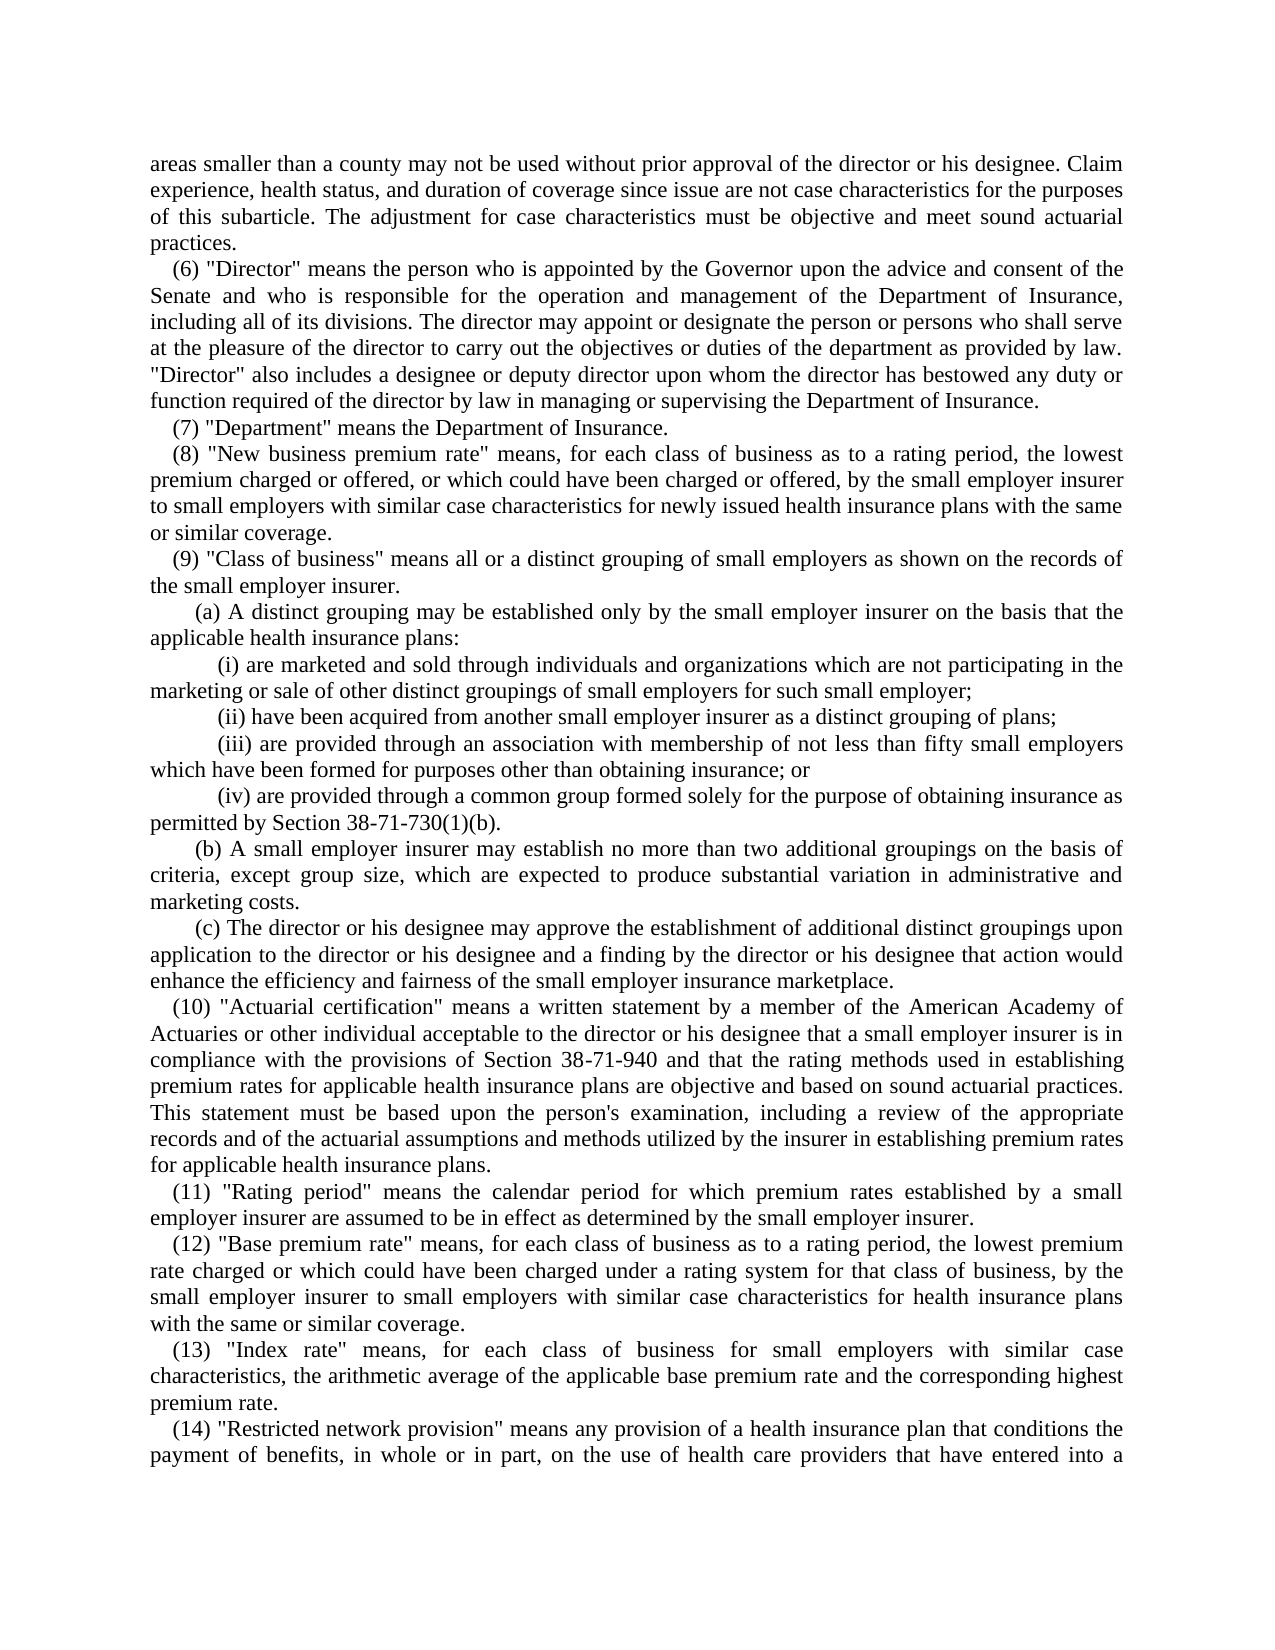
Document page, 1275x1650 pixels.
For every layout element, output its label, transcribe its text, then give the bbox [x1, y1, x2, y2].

text (8) "New business premium rate" means, for each class of business as to a rating period, the lowest premium charged or offered, or which could have been charged or offered, by the small employer insurer to small employers with similar case characteristics for newly issued health insurance plans with the same or similar coverage. [150, 440, 1125, 545]
text (7) "Department" means the Department of Insurance. [150, 413, 1125, 440]
text (11) "Rating period" means the calendar period for which premium rates established by a small employer insurer are assumed to be in effect as determined by the small employer insurer. [150, 1178, 1125, 1231]
text (iii) are provided through an association with membership of not less than fifty small employers which have been formed for purposes other than obtaining insurance; or [150, 730, 1125, 782]
text (c) The director or his designee may approve the establishment of additional distinct groupings upon application to the director or his designee and a finding by the director or his designee that action would enhance the efficiency and fairness of the small employer insurance marketplace. [150, 914, 1125, 993]
text (a) A distinct grouping may be established only by the small employer insurer on the basis that the applicable health insurance plans: [150, 598, 1125, 651]
text (6) "Director" means the person who is appointed by the Governor upon the advice and consent of the Senate and who is responsible for the operation and management of the Department of Insurance, including all of its divisions. The director may appoint or designate the person or persons who shall serve at the pleasure of the director to carry out the objectives or duties of the department as provided by law. "Director" also includes a designee or deputy director upon whom the director has bestowed any duty or function required of the director by law in managing or supervising the Department of Insurance. [150, 255, 1125, 413]
text (iv) are provided through a common group formed solely for the purpose of obtaining insurance as permitted by Section 38-71-730(1)(b). [150, 782, 1125, 835]
text (ii) have been acquired from another small employer insurer as a distinct grouping of plans; [150, 703, 1125, 730]
text (13) "Index rate" means, for each class of business for small employers with similar case characteristics, the arithmetic average of the applicable base premium rate and the corresponding highest premium rate. [150, 1336, 1125, 1415]
text (12) "Base premium rate" means, for each class of business as to a rating period, the lowest premium rate charged or which could have been charged under a rating system for that class of business, by the small employer insurer to small employers with similar case characteristics for health insurance plans with the same or similar coverage. [150, 1231, 1125, 1336]
text (i) are marketed and sold through individuals and organizations which are not participating in the marketing or sale of other distinct groupings of small employers for such small employer; [150, 651, 1125, 703]
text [150, 150, 1125, 255]
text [150, 1415, 1125, 1468]
text (10) "Actuarial certification" means a written statement by a member of the American Academy of Actuaries or other individual acceptable to the director or his designee that a small employer insurer is in compliance with the provisions of Section 38-71-940 and that the rating methods used in establishing premium rates for applicable health insurance plans are objective and based on sound actuarial practices. This statement must be based upon the person's examination, including a review of the appropriate records and of the actuarial assumptions and methods utilized by the insurer in establishing premium rates for applicable health insurance plans. [150, 993, 1125, 1178]
text (9) "Class of business" means all or a distinct grouping of small employers as shown on the records of the small employer insurer. [150, 545, 1125, 598]
text (b) A small employer insurer may establish no more than two additional groupings on the basis of criteria, except group size, which are expected to produce substantial variation in administrative and marketing costs. [150, 835, 1125, 914]
